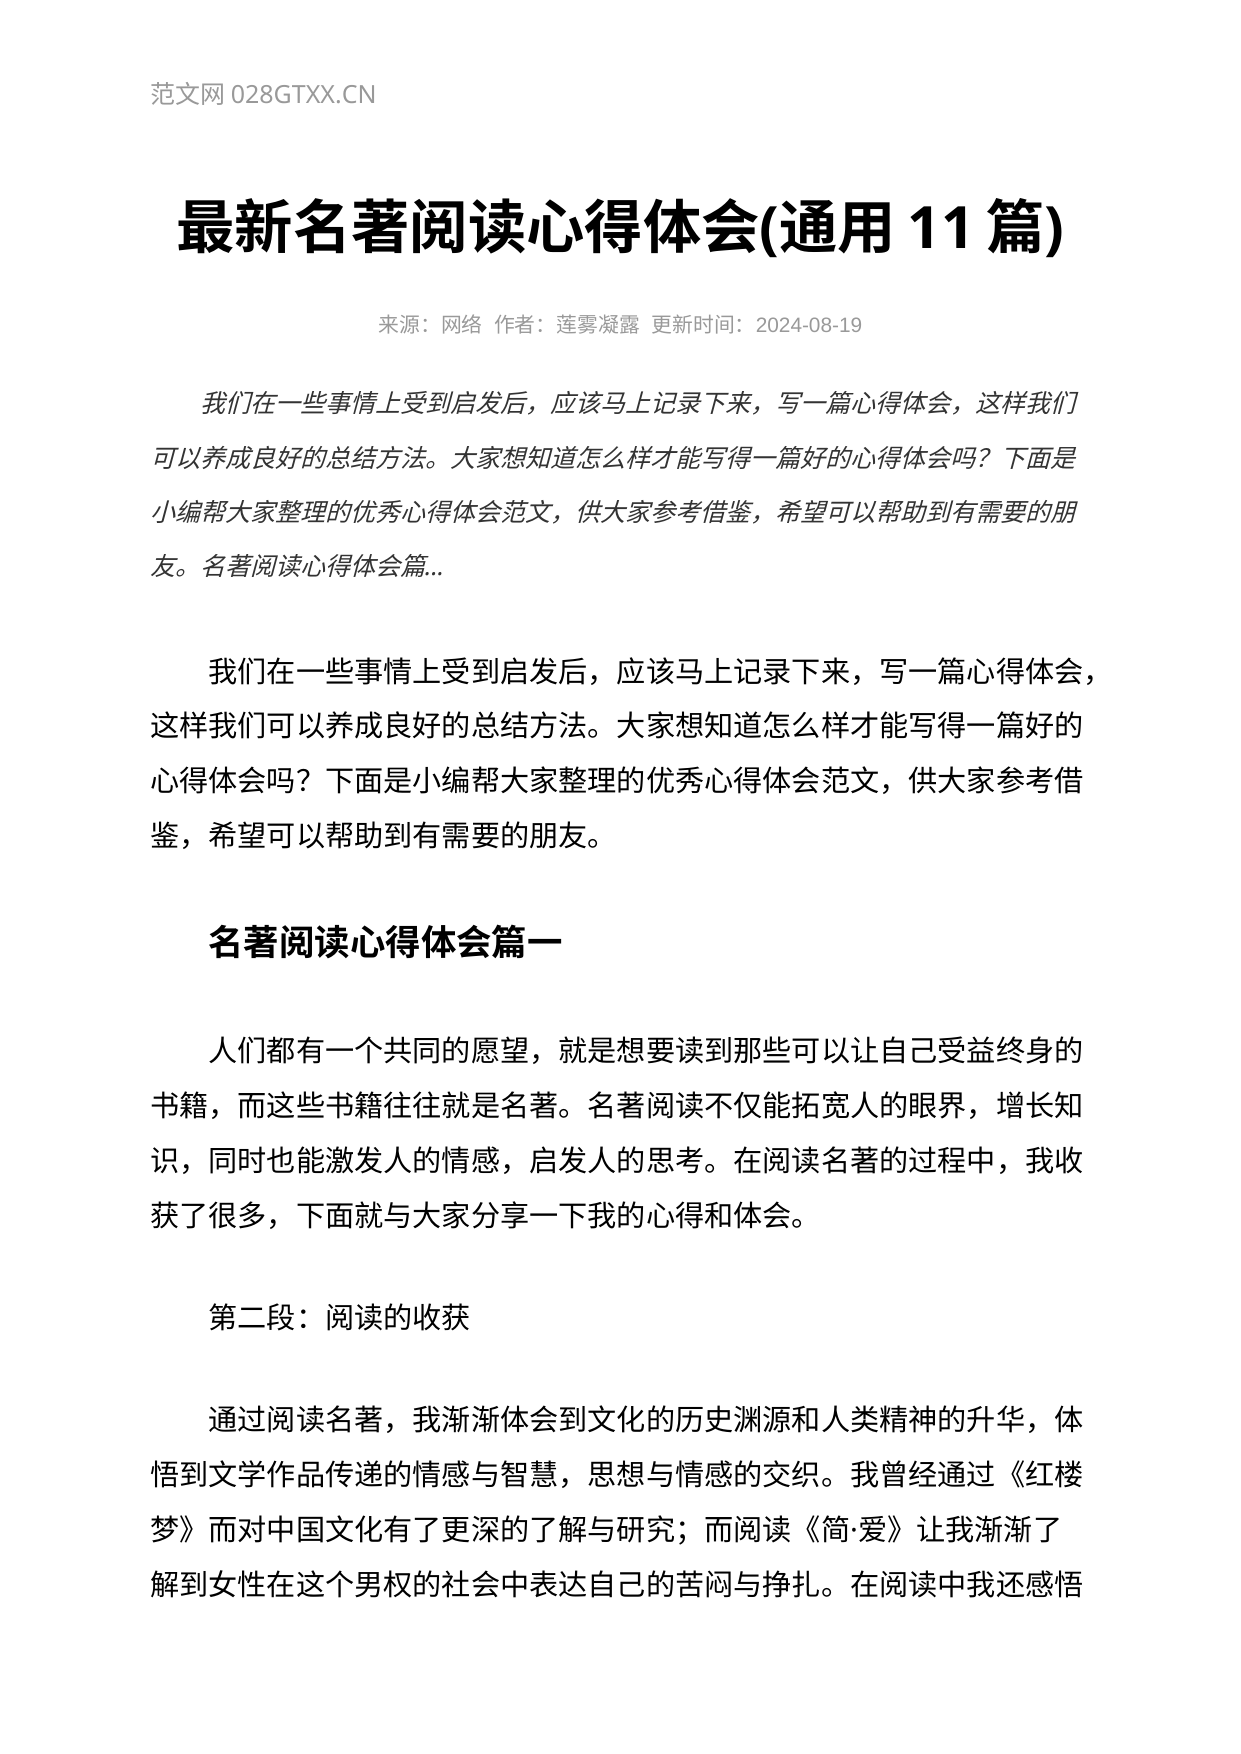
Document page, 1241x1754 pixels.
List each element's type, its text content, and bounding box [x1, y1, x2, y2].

text 我们在一些事情上受到启发后，应该马上记录下来，写一篇心得体会，这样我们可以养成良好的总结方法。大家想知道怎么样才能写得一篇好的心得体会吗？下面是小编帮大家整理的优秀心得体会范文，供大家参考借鉴，希望可以帮助到有需要的朋友。 [150, 648, 1090, 855]
text 我们在一些事情上受到启发后，应该马上记录下来，写一篇心得体会，这样我们可以养成良好的总结方法。大家想知道怎么样才能写得一篇好的心得体会吗？下面是小编帮大家整理的优秀心得体会范文，供大家参考借鉴，希望可以帮助到有需要的朋友。名著阅读心得体会篇... [150, 384, 1090, 583]
text 名著阅读心得体会篇一 [150, 914, 1090, 966]
text 第二段：阅读的收获 [150, 1294, 1090, 1337]
text 来源：网络 作者：莲雾凝露 更新时间：2024-08-19 [150, 313, 1090, 337]
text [150, 1396, 1090, 1603]
subtitle 最新名著阅读心得体会(通用11篇) [150, 181, 1090, 266]
text 人们都有一个共同的愿望，就是想要读到那些可以让自己受益终身的书籍，而这些书籍往往就是名著。名著阅读不仅能拓宽人的眼界，增长知识，同时也能激发人的情感，启发人的思考。在阅读名著的过程中，我收获了很多，下面就与大家分享一下我的心得和体会。 [150, 1028, 1090, 1235]
